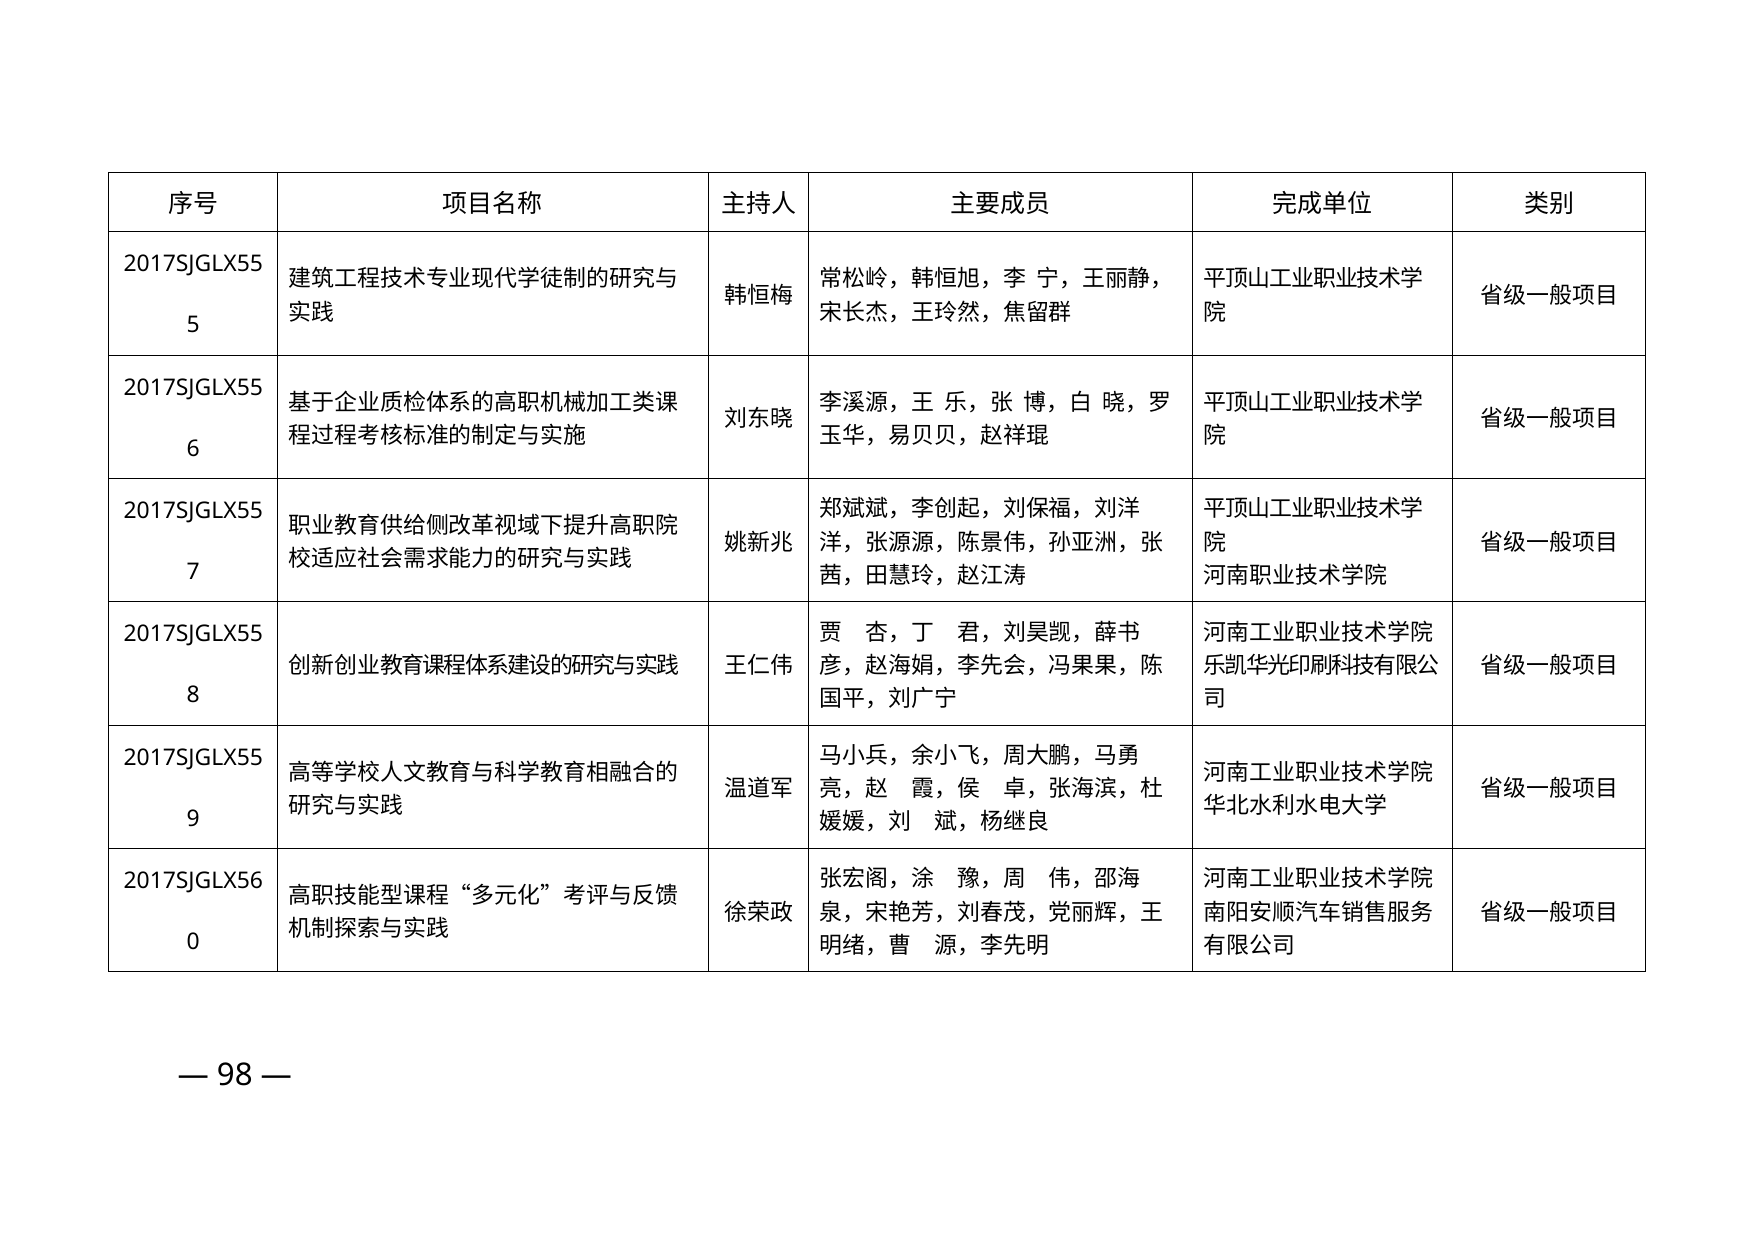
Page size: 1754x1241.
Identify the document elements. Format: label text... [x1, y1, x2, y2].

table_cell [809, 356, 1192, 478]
table_header 主要成员 [809, 173, 1192, 231]
table_header 完成单位 [1193, 173, 1452, 231]
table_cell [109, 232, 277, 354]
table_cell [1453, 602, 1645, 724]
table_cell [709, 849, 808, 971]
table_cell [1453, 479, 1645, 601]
table_header 类别 [1453, 173, 1645, 231]
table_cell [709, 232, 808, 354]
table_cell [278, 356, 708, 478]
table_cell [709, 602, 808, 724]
table_header 项目名称 [278, 173, 708, 231]
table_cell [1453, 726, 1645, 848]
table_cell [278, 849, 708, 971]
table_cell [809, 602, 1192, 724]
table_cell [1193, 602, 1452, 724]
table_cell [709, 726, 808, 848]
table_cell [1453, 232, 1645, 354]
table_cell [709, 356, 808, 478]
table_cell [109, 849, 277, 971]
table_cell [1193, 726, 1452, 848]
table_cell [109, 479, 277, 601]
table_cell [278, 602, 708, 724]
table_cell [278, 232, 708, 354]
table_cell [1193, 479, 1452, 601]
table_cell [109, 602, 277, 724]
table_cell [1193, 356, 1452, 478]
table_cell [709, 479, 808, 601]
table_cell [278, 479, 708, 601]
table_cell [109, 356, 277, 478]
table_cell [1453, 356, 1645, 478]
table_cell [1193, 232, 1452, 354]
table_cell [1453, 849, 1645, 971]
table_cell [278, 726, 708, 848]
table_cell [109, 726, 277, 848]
table_header 主持人 [709, 173, 808, 231]
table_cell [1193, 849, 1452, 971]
table_header 序号 [109, 173, 277, 231]
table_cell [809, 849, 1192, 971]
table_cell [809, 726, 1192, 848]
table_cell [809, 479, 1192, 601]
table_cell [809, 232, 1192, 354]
